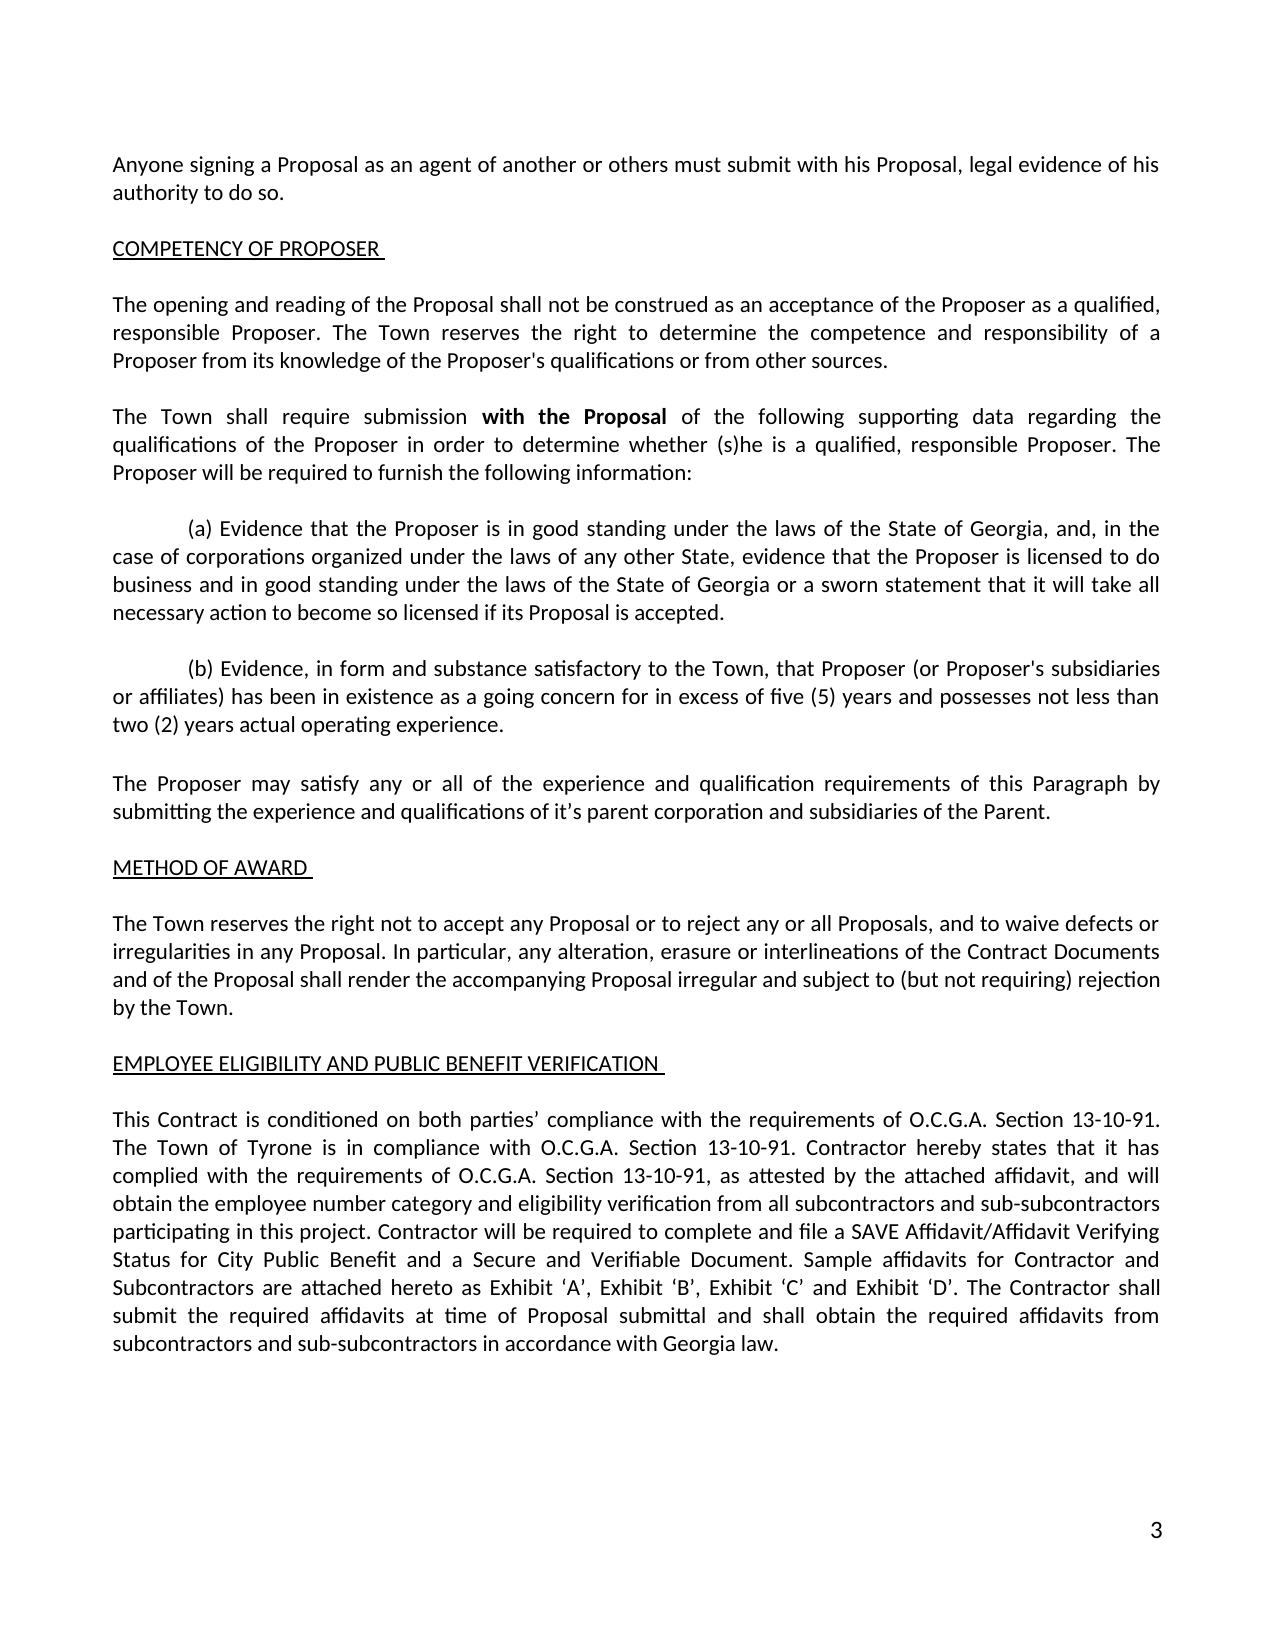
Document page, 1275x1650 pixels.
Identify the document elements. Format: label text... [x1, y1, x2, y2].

text Anyone signing a Proposal as an agent of another or others must submit with his Proposal, legal evidence of his authority to do so. [112, 150, 1162, 206]
text The Town reserves the right not to accept any Proposal or to reject any or all Proposals, and to waive defects or irregularities in any Proposal. In particular, any alteration, erasure or interlineations of the Contract Documents and of the Proposal shall render the accompanying Proposal irregular and subject to (but not requiring) rejection by the Town. [112, 909, 1162, 1021]
text COMPETENCY OF PROPOSER [112, 234, 1162, 262]
text The Proposer may satisfy any or all of the experience and qualification requirements of this Paragraph by submitting the experience and qualifications of it’s parent corporation and subsidiaries of the Parent. [112, 769, 1162, 825]
text (a) Evidence that the Proposer is in good standing under the laws of the State of Georgia, and, in the case of corporations organized under the laws of any other State, evidence that the Proposer is licensed to do business and in good standing under the laws of the State of Georgia or a sworn statement that it will take all necessary action to become so licensed if its Proposal is accepted. [112, 514, 1162, 626]
text This Contract is conditioned on both parties’ compliance with the requirements of O.C.G.A. Section 13-10-91. The Town of Tyrone is in compliance with O.C.G.A. Section 13-10-91. Contractor hereby states that it has complied with the requirements of O.C.G.A. Section 13-10-91, as attested by the attached affidavit, and will obtain the employee number category and eligibility verification from all subcontractors and sub-subcontractors participating in this project. Contractor will be required to complete and file a SAVE Affidavit/Affidavit Verifying Status for City Public Benefit and a Secure and Verifiable Document. Sample affidavits for Contractor and Subcontractors are attached hereto as Exhibit ‘A’, Exhibit ‘B’, Exhibit ‘C’ and Exhibit ‘D’. The Contractor shall submit the required affidavits at time of Proposal submittal and shall obtain the required affidavits from subcontractors and sub-subcontractors in accordance with Georgia law. [112, 1105, 1162, 1357]
text (b) Evidence, in form and substance satisfactory to the Town, that Proposer (or Proposer's subsidiaries or affiliates) has been in existence as a going concern for in excess of five (5) years and possesses not less than two (2) years actual operating experience. [112, 654, 1162, 738]
text METHOD OF AWARD [112, 853, 1162, 881]
text EMPLOYEE ELIGIBILITY AND PUBLIC BENEFIT VERIFICATION [112, 1049, 1162, 1077]
text The Town shall require submission with the Proposal of the following supporting data regarding the qualifications of the Proposer in order to determine whether (s)he is a qualified, responsible Proposer. The Proposer will be required to furnish the following information: [112, 402, 1162, 486]
text The opening and reading of the Proposal shall not be construed as an acceptance of the Proposer as a qualified, responsible Proposer. The Town reserves the right to determine the competence and responsibility of a Proposer from its knowledge of the Proposer's qualifications or from other sources. [112, 290, 1162, 374]
